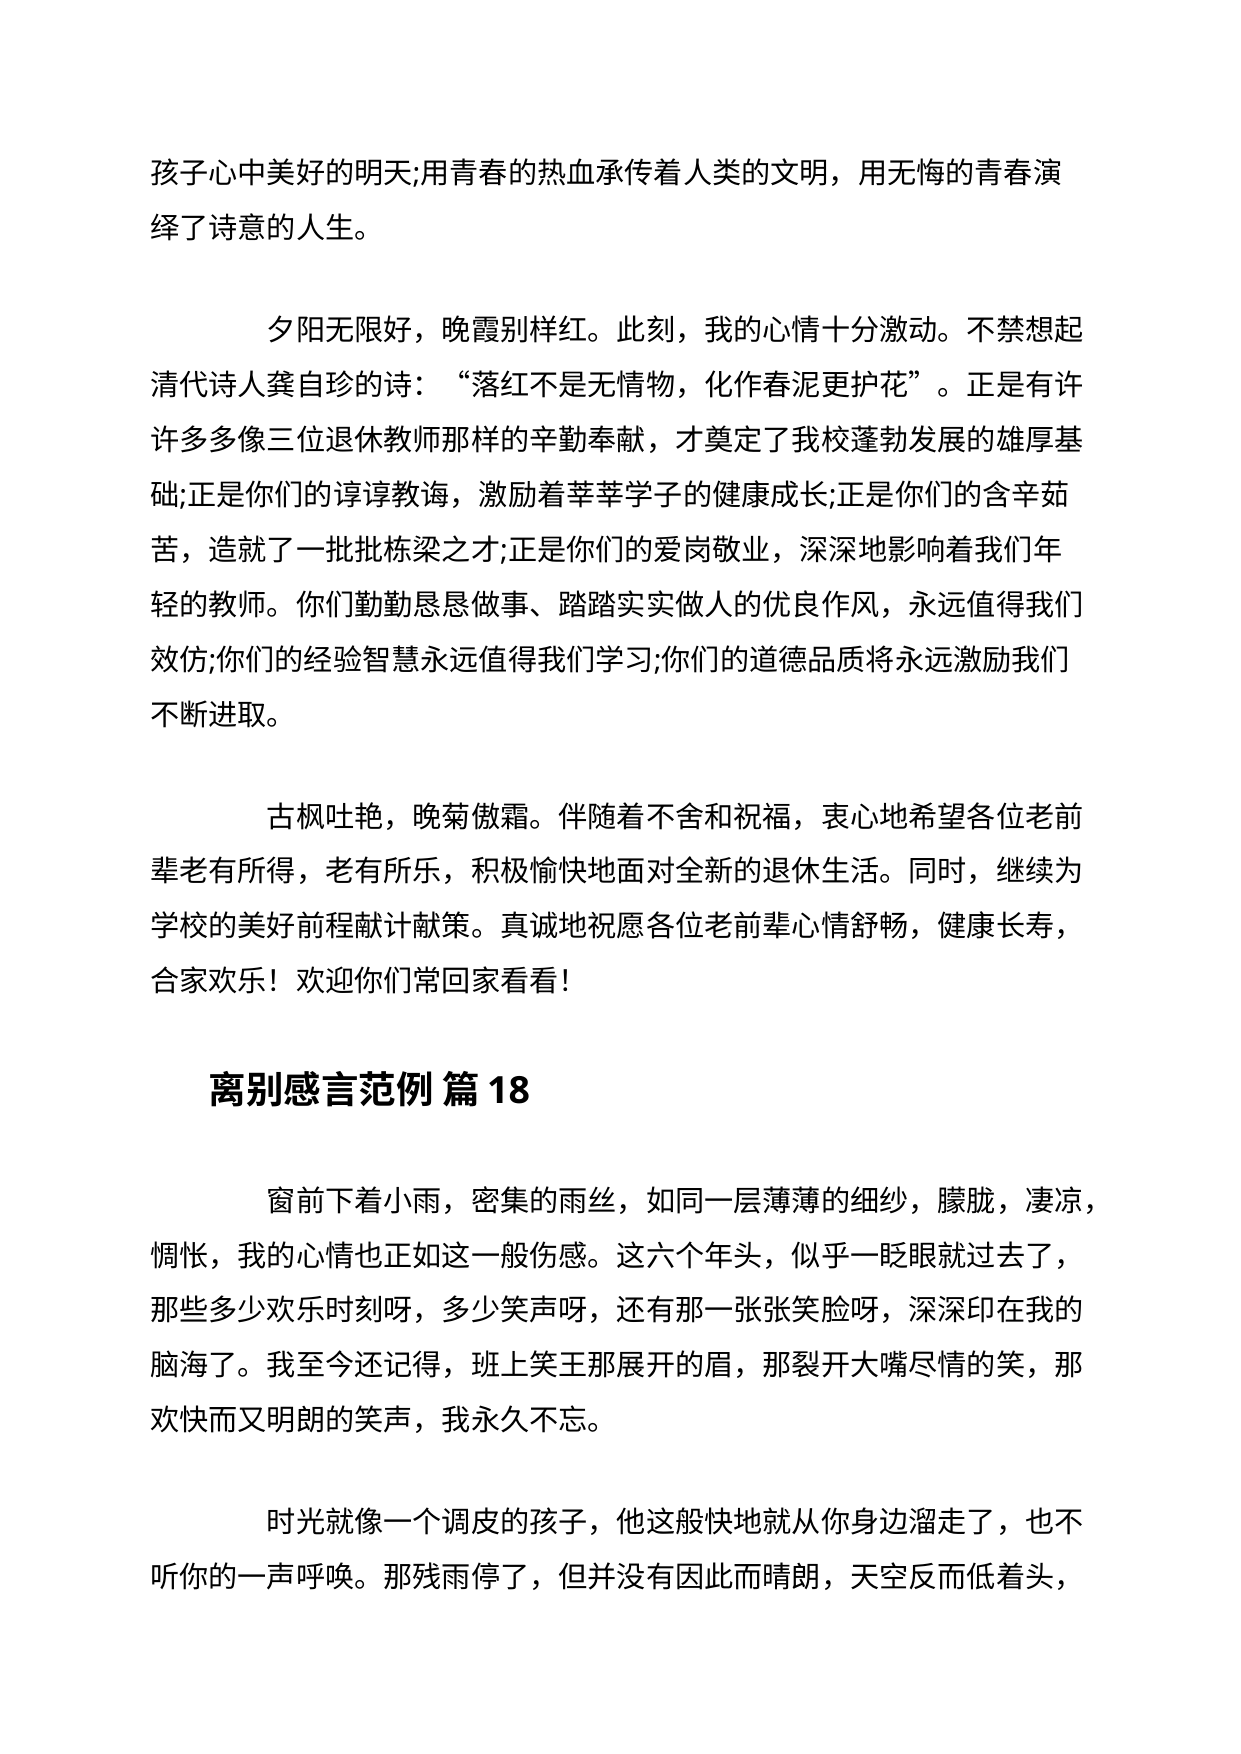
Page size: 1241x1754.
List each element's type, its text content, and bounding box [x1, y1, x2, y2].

text 夕阳无限好，晚霞别样红。此刻，我的心情十分激动。不禁想起清代诗人龚自珍的诗：“落红不是无情物，化作春泥更护花”。正是有许许多多像三位退休教师那样的辛勤奉献，才奠定了我校蓬勃发展的雄厚基础;正是你们的谆谆教诲，激励着莘莘学子的健康成长;正是你们的含辛茹苦，造就了一批批栋梁之才;正是你们的爱岗敬业，深深地影响着我们年轻的教师。你们勤勤恳恳做事、踏踏实实做人的优良作风，永远值得我们效仿;你们的经验智慧永远值得我们学习;你们的道德品质将永远激励我们不断进取。 [150, 307, 1090, 734]
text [150, 1498, 1090, 1596]
text 古枫吐艳，晚菊傲霜。伴随着不舍和祝福，衷心地希望各位老前辈老有所得，老有所乐，积极愉快地面对全新的退休生活。同时，继续为学校的美好前程献计献策。真诚地祝愿各位老前辈心情舒畅，健康长寿，合家欢乐！欢迎你们常回家看看！ [150, 793, 1090, 1000]
text 离别感言范例 篇18 [150, 1059, 1090, 1114]
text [150, 150, 1090, 247]
text 窗前下着小雨，密集的雨丝，如同一层薄薄的细纱，朦胧，凄凉，惆怅，我的心情也正如这一般伤感。这六个年头，似乎一眨眼就过去了，那些多少欢乐时刻呀，多少笑声呀，还有那一张张笑脸呀，深深印在我的脑海了。我至今还记得，班上笑王那展开的眉，那裂开大嘴尽情的笑，那欢快而又明朗的笑声，我永久不忘。 [150, 1177, 1090, 1439]
